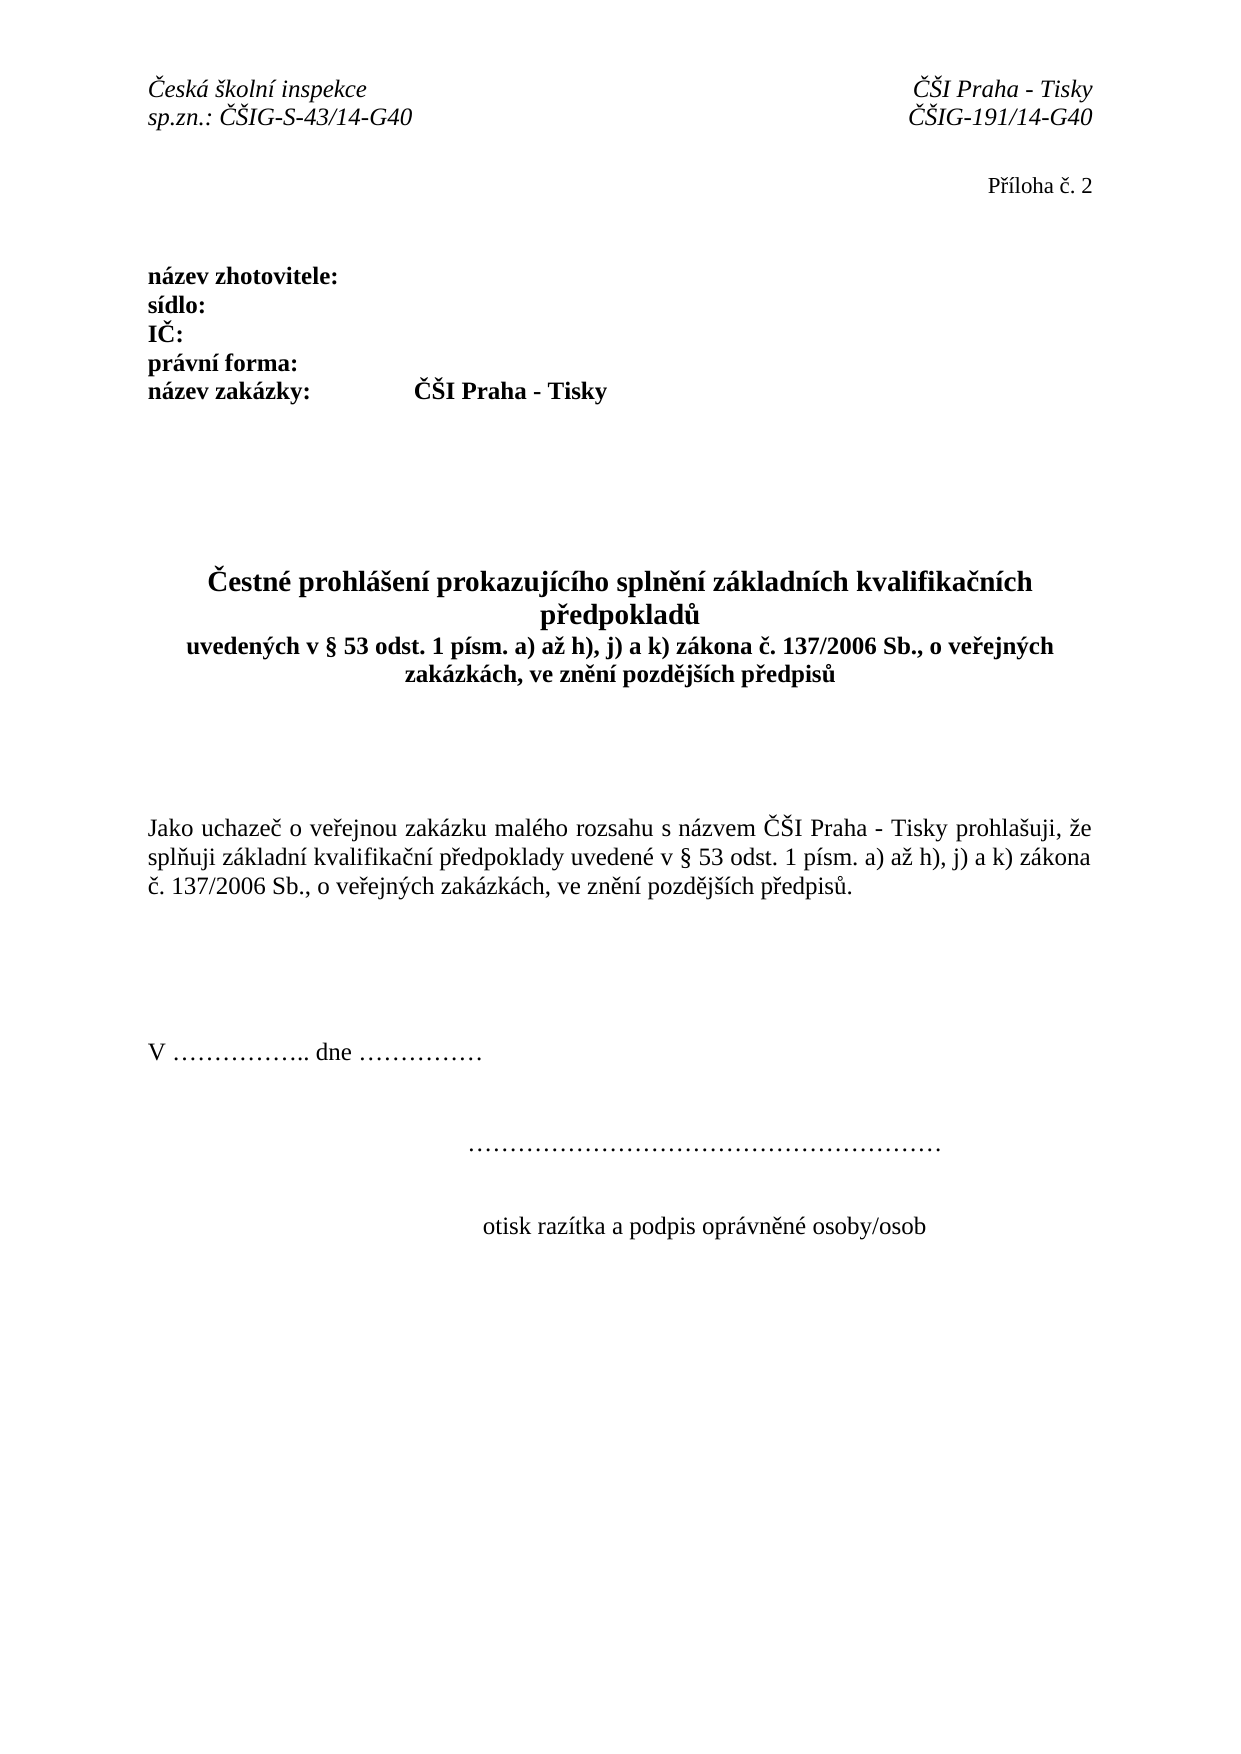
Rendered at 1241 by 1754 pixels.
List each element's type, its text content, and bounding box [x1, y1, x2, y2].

text název zakázky: ČŠI Praha - Tisky [148, 376, 1093, 405]
text Jako uchazeč o veřejnou zakázku malého rozsahu s názvem ČŠI Praha - Tisky prohlašuji, že splňuji základní kvalifikační předpoklady uvedené v § 53 odst. 1 písm. a) až h), j) a k) zákona č. 137/2006 Sb., o veřejných zakázkách, ve znění pozdějších předpisů. [148, 813, 1093, 899]
text právní forma: [148, 348, 1093, 376]
text sídlo: [148, 290, 1093, 319]
text název zhotovitele: [148, 261, 1093, 290]
text IČ: [148, 319, 1093, 348]
text V …………….. dne …………… [148, 1037, 1093, 1066]
text otisk razítka a podpis oprávněné osoby/osob [316, 1211, 1093, 1239]
text ………………………………………………… [316, 1128, 1093, 1157]
text Příloha č. 2 [148, 172, 1093, 199]
subtitle Čestné prohlášení prokazujícího splnění základních kvalifikačních předpokladů uvedených v § 53 odst. 1 písm. a) až h), j) a k) zákona č. 137/2006 Sb., o veřejných zakázkách, ve znění pozdějších předpisů [148, 564, 1093, 688]
